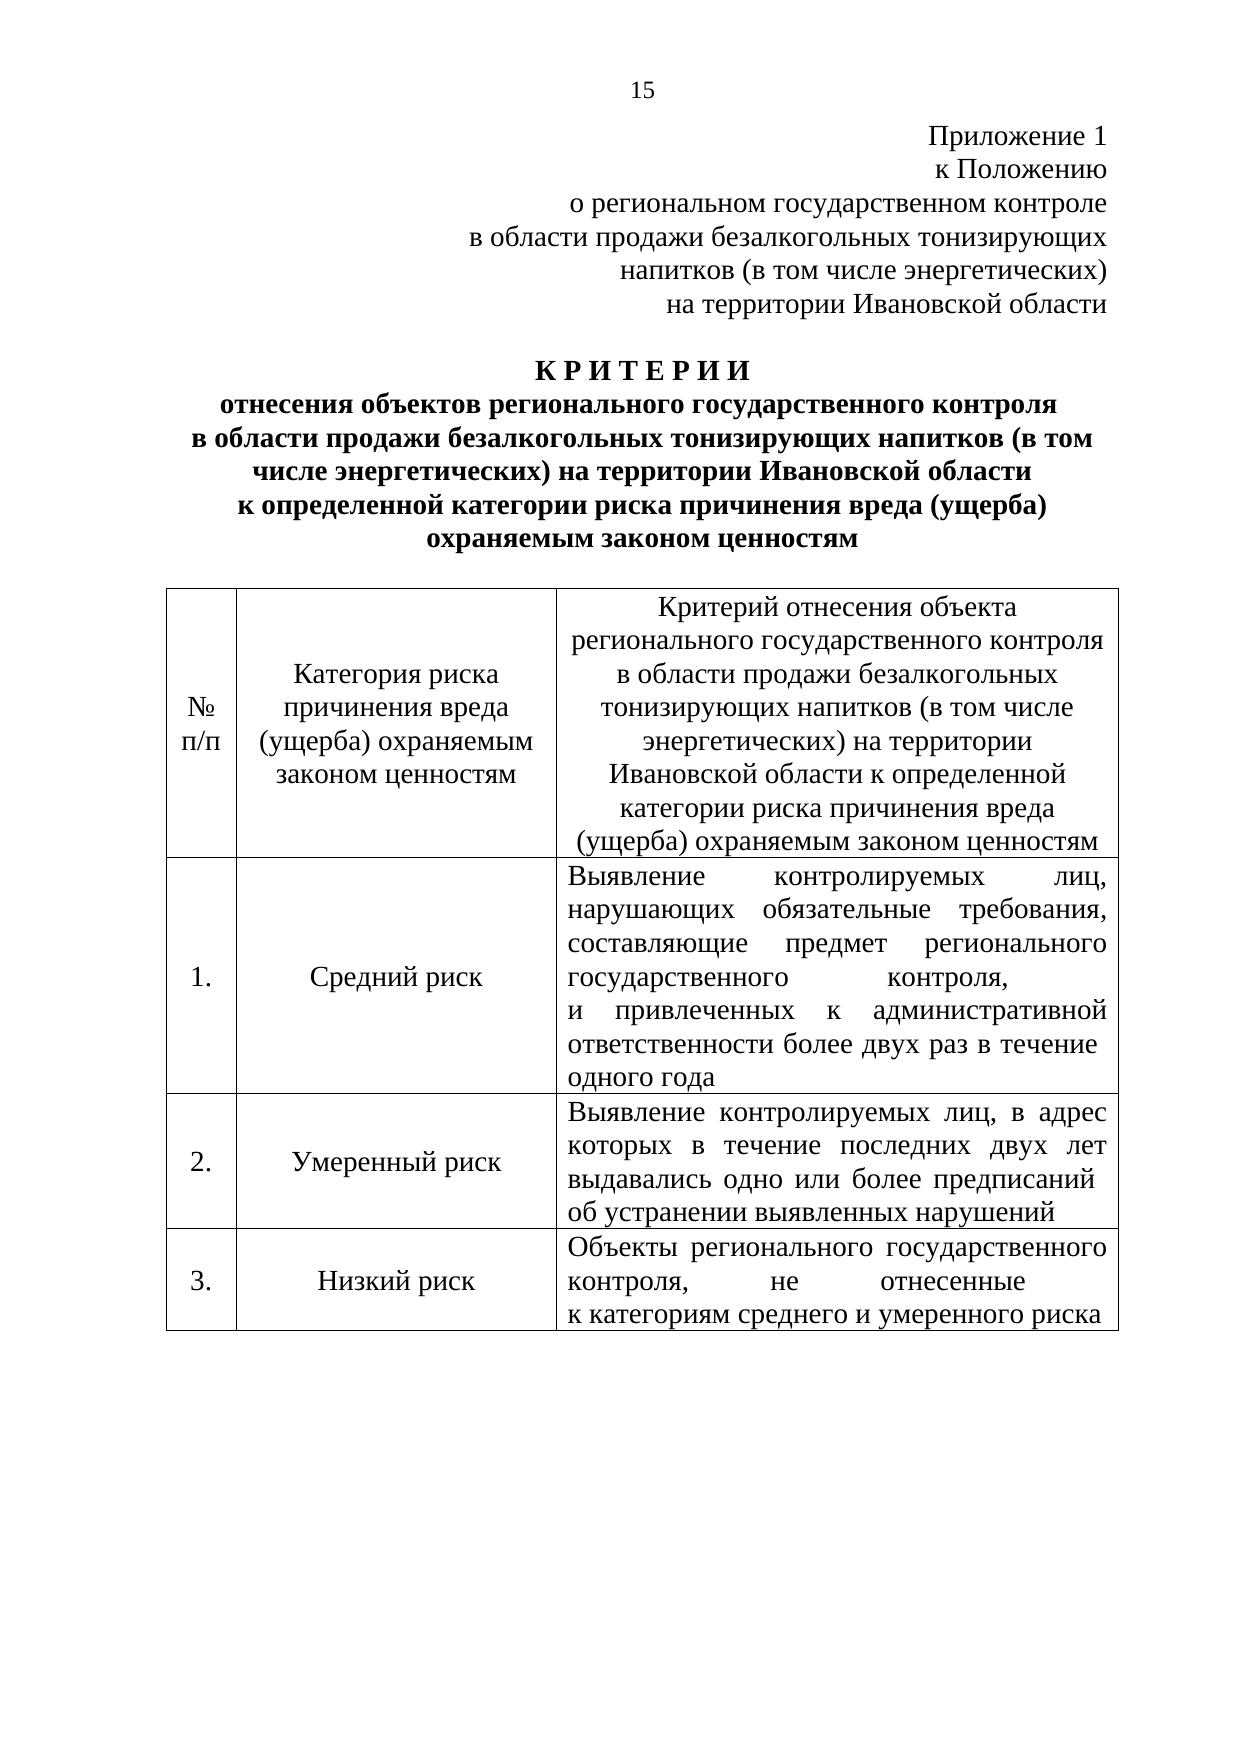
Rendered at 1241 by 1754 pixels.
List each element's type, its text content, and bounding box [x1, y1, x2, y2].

text К Р И Т Е Р И И [177, 353, 1107, 386]
table_header Критерий отнесения объекта регионального государственного контроля в области продажи безалкогольных тонизирующих напитков (в том числе энергетических) на территории Ивановской области к определенной категории риска причинения вреда (ущерба) охраняемым законом ценностям [557, 589, 1118, 857]
table_header № п/п [167, 589, 236, 857]
text на территории Ивановской области [177, 286, 1107, 319]
text в области продажи безалкогольных тонизирующих [177, 219, 1107, 252]
table_cell 1. [167, 858, 236, 1093]
text о региональном государственном контроле [177, 185, 1107, 219]
table_cell 3. [167, 1229, 236, 1330]
table_cell Выявление контролируемых лиц, нарушающих обязательные требования, составляющие предмет регионального государственного контроля, и привлеченных к административной ответственности более двух раз в течение одного года [557, 858, 1118, 1093]
text отнесения объектов регионального государственного контроля в области продажи безалкогольных тонизирующих напитков (в том числе энергетических) на территории Ивановской области [177, 386, 1107, 487]
table_cell 2. [167, 1094, 236, 1228]
text к определенной категории риска причинения вреда (ущерба) охраняемым законом ценностям [177, 487, 1107, 554]
text к Положению [177, 152, 1107, 185]
text напитков (в том числе энергетических) [177, 252, 1107, 286]
table_cell Объекты регионального государственного контроля, не отнесенные к категориям среднего и умеренного риска [557, 1229, 1118, 1330]
table_cell Умеренный риск [237, 1094, 556, 1228]
table_header Категория риска причинения вреда (ущерба) охраняемым законом ценностям [237, 589, 556, 857]
text Приложение 1 [177, 118, 1107, 152]
table_cell Выявление контролируемых лиц, в адрес которых в течение последних двух лет выдавались одно или более предписаний об устранении выявленных нарушений [557, 1094, 1118, 1228]
table_cell Средний риск [237, 858, 556, 1093]
table_cell Низкий риск [237, 1229, 556, 1330]
